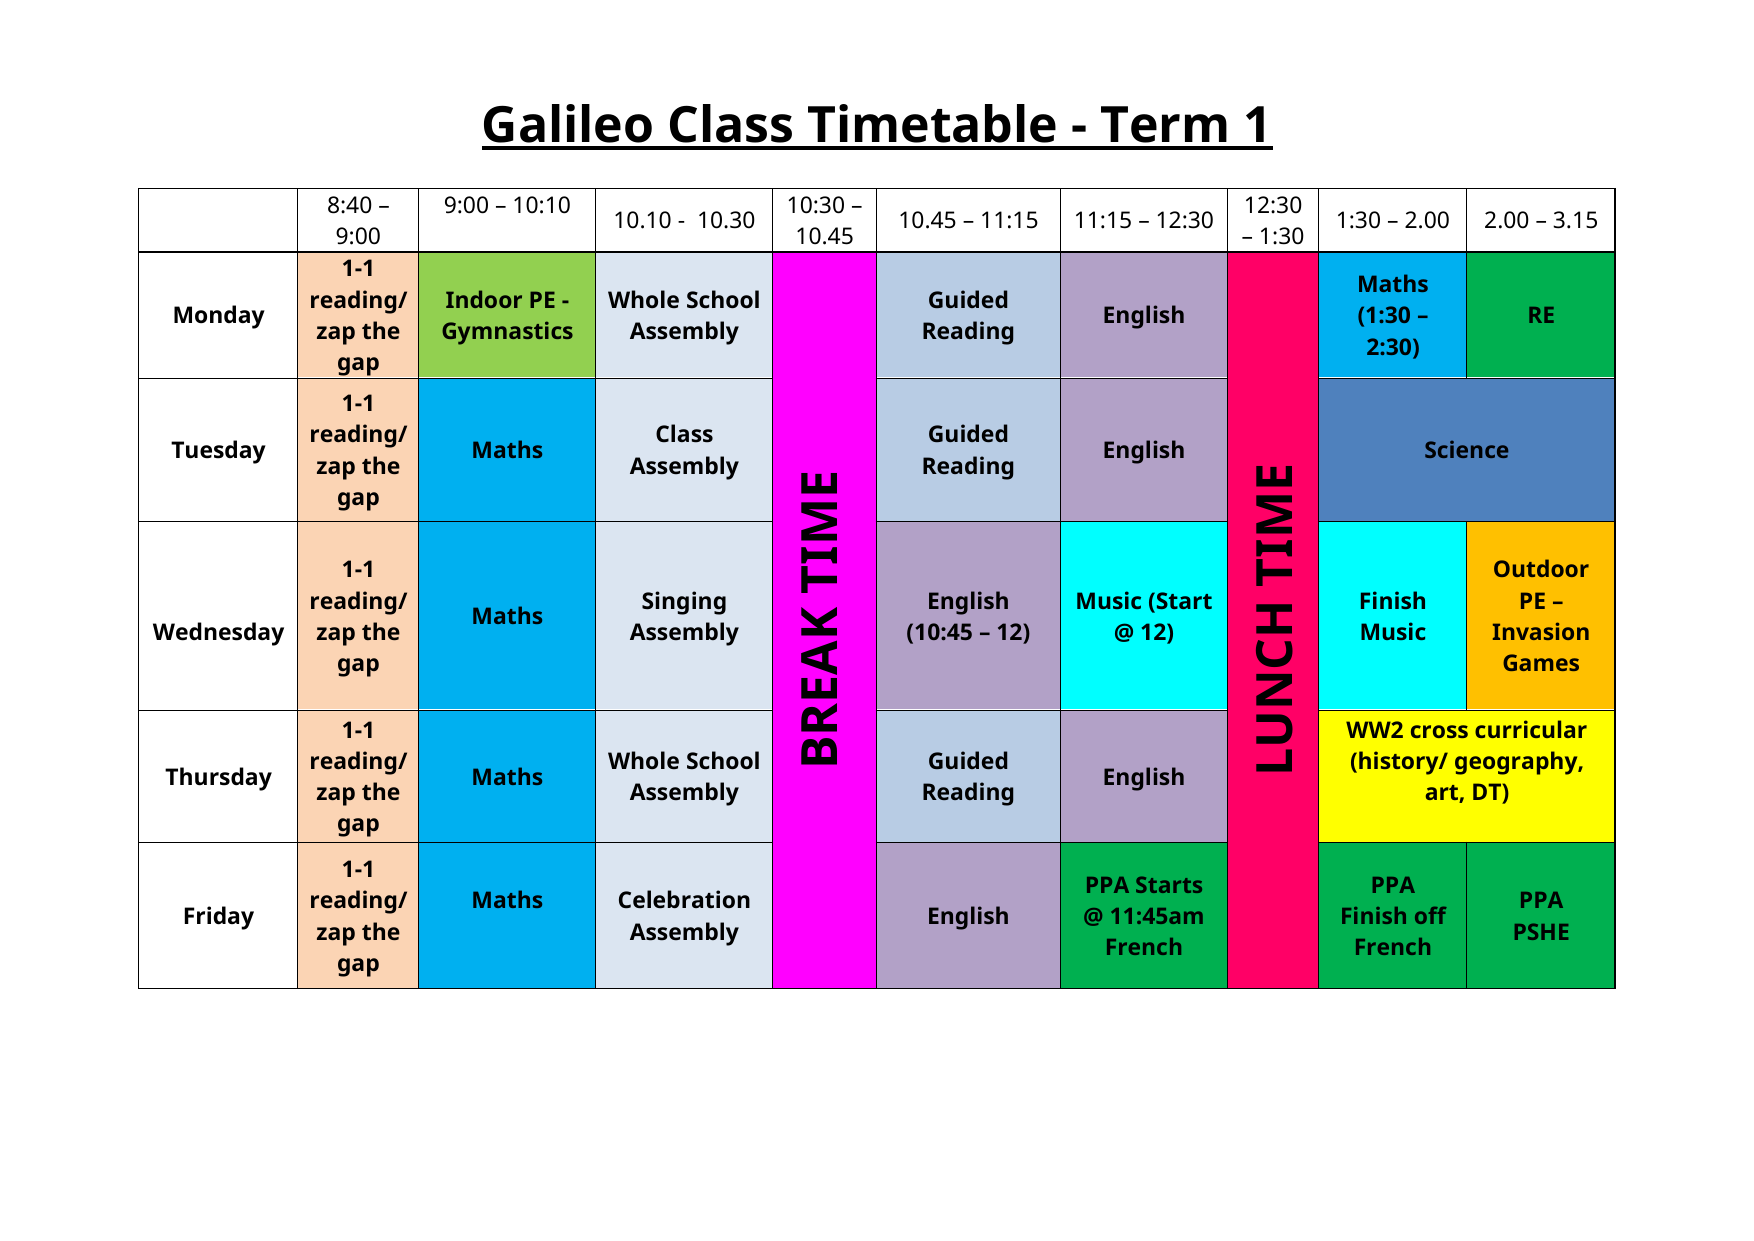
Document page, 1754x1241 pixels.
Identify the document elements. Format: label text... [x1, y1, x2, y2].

table_cell BREAK TIME [773, 253, 876, 988]
table_cell Finish Music [1319, 522, 1466, 709]
table_header 10:30 – 10.45 [773, 189, 876, 251]
table_header 11:15 – 12:30 [1061, 189, 1227, 251]
table_cell Maths [419, 379, 595, 521]
table_cell 1-1 reading/ zap the gap [298, 379, 418, 521]
table_cell Celebration Assembly [596, 843, 772, 988]
table_cell Tuesday [139, 379, 297, 521]
table_cell Monday [139, 253, 297, 377]
table_cell Guided Reading [877, 253, 1060, 377]
table_cell Guided Reading [877, 379, 1060, 521]
table_cell 1-1 reading/ zap the gap [298, 253, 418, 377]
table_header 10.45 – 11:15 [877, 189, 1060, 251]
table_cell Guided Reading [877, 711, 1060, 842]
table_cell LUNCH TIME [1228, 253, 1318, 988]
table_cell Singing Assembly [596, 522, 772, 709]
table_cell WW2 cross curricular (history/ geography, art, DT) [1319, 711, 1614, 842]
table_cell Outdoor PE – Invasion Games [1467, 522, 1614, 709]
table_cell Whole School Assembly [596, 711, 772, 842]
table_cell PPA PSHE [1467, 843, 1614, 988]
table_cell Friday [139, 843, 297, 988]
table_header 12:30– 1:30 [1228, 189, 1318, 251]
table_cell Class Assembly [596, 379, 772, 521]
table_cell PPA Starts @ 11:45am French [1061, 843, 1227, 988]
table_header [139, 189, 297, 251]
table_cell 1-1 reading/ zap the gap [298, 843, 418, 988]
table_cell Maths (1:30 – 2:30) [1319, 253, 1466, 377]
table_cell English [1061, 253, 1227, 377]
table_cell Science [1319, 379, 1614, 521]
table_cell Maths [419, 522, 595, 709]
table_cell RE [1467, 253, 1614, 377]
table_header 2.00 – 3.15 [1467, 189, 1614, 251]
table_header 8:40 – 9:00 [298, 189, 418, 251]
table_header 10.10 - 10.30 [596, 189, 772, 251]
table_cell English (10:45 – 12) [877, 522, 1060, 709]
table_cell Whole School Assembly [596, 253, 772, 377]
table_cell 1-1 reading/ zap the gap [298, 522, 418, 709]
table_cell Wednesday [139, 522, 297, 709]
table_cell English [1061, 711, 1227, 842]
table_header 9:00 – 10:10 [419, 189, 595, 251]
table_cell 1-1 reading/ zap the gap [298, 711, 418, 842]
text Galileo Class Timetable - Term 1 [150, 89, 1604, 157]
table_cell Thursday [139, 711, 297, 842]
table_cell English [877, 843, 1060, 988]
table_cell Indoor PE - Gymnastics [419, 253, 595, 377]
table_cell English [1061, 379, 1227, 521]
table_header 1:30 – 2.00 [1319, 189, 1466, 251]
table_cell Music (Start @ 12) [1061, 522, 1227, 709]
table_cell Maths [419, 843, 595, 988]
table_cell Maths [419, 711, 595, 842]
table_cell PPA Finish off French [1319, 843, 1466, 988]
